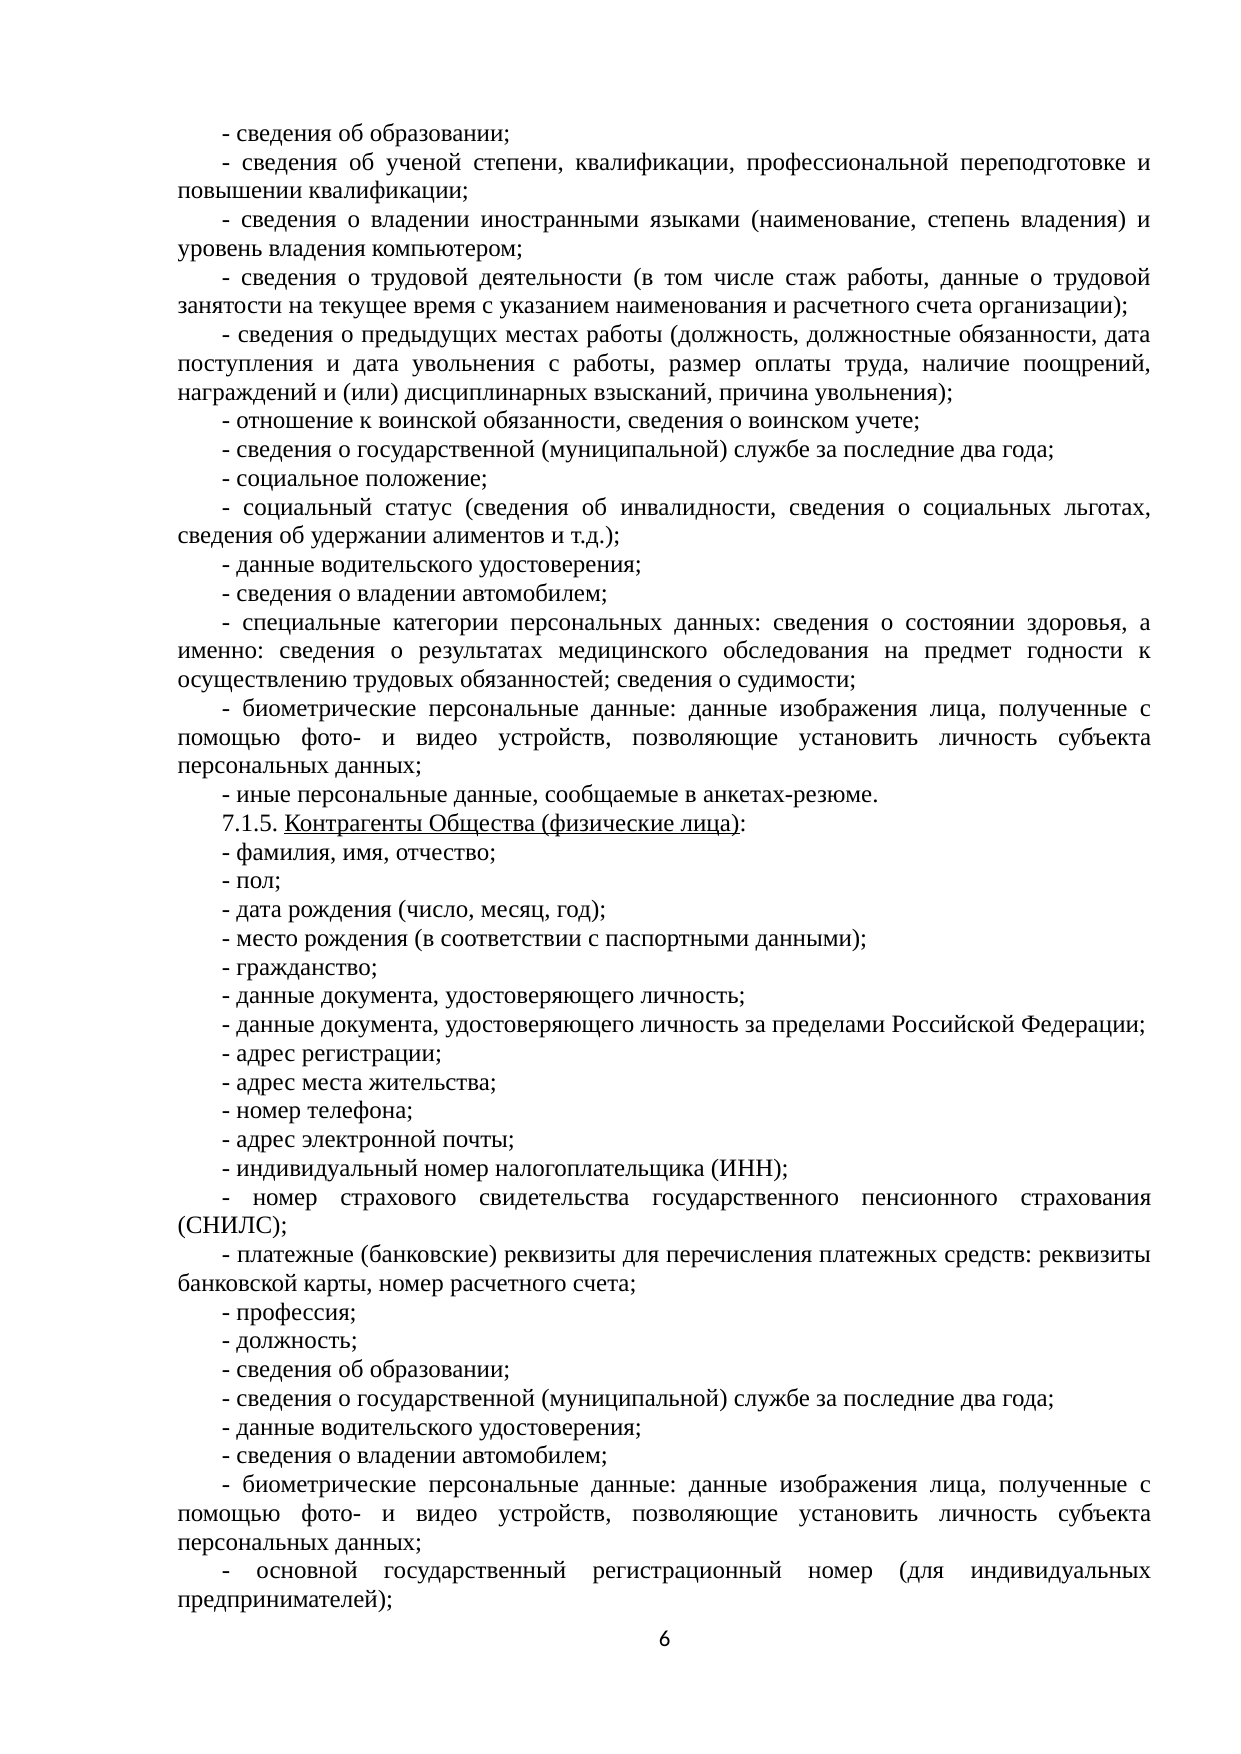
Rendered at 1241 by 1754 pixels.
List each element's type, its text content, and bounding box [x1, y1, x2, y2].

text - биометрические персональные данные: данные изображения лица, полученные с помощью фото- и видео устройств, позволяющие установить личность субъекта персональных данных; [177, 693, 1152, 779]
text - номер телефона; [177, 1096, 1152, 1124]
text - данные водительского удостоверения; [177, 1412, 1152, 1441]
text - индивидуальный номер налогоплательщика (ИНН); [177, 1153, 1152, 1182]
text - адрес электронной почты; [177, 1124, 1152, 1153]
text - сведения о трудовой деятельности (в том числе стаж работы, данные о трудовой занятости на текущее время с указанием наименования и расчетного счета организации); [177, 262, 1152, 319]
text - основной государственный регистрационный номер (для индивидуальных предпринимателей); [177, 1556, 1152, 1613]
text - данные водительского удостоверения; [177, 549, 1152, 578]
text - адрес регистрации; [177, 1038, 1152, 1067]
text - сведения об образовании; [177, 118, 1152, 147]
text - социальный статус (сведения об инвалидности, сведения о социальных льготах, сведения об удержании алиментов и т.д.); [177, 492, 1152, 549]
text - сведения об ученой степени, квалификации, профессиональной переподготовке и повышении квалификации; [177, 147, 1152, 204]
text - номер страхового свидетельства государственного пенсионного страхования (СНИЛС); [177, 1182, 1152, 1239]
text - сведения об образовании; [177, 1354, 1152, 1383]
text - платежные (банковские) реквизиты для перечисления платежных средств: реквизиты банковской карты, номер расчетного счета; [177, 1239, 1152, 1297]
text - фамилия, имя, отчество; [177, 837, 1152, 866]
text - должность; [177, 1326, 1152, 1354]
text - данные документа, удостоверяющего личность за пределами Российской Федерации; [177, 1009, 1152, 1038]
text - социальное положение; [177, 463, 1152, 492]
text - сведения о владении автомобилем; [177, 1441, 1152, 1469]
text - отношение к воинской обязанности, сведения о воинском учете; [177, 406, 1152, 434]
text - биометрические персональные данные: данные изображения лица, полученные с помощью фото- и видео устройств, позволяющие установить личность субъекта персональных данных; [177, 1469, 1152, 1556]
text - адрес места жительства; [177, 1067, 1152, 1096]
text - гражданство; [177, 952, 1152, 981]
text - сведения о государственной (муниципальной) службе за последние два года; [177, 1383, 1152, 1412]
text - данные документа, удостоверяющего личность; [177, 981, 1152, 1009]
text 7.1.5. Контрагенты Общества (физические лица): [177, 808, 1152, 837]
text - сведения о предыдущих местах работы (должность, должностные обязанности, дата поступления и дата увольнения с работы, размер оплаты труда, наличие поощрений, награждений и (или) дисциплинарных взысканий, причина увольнения); [177, 319, 1152, 406]
text - сведения о владении иностранными языками (наименование, степень владения) и уровень владения компьютером; [177, 204, 1152, 262]
text - сведения о государственной (муниципальной) службе за последние два года; [177, 434, 1152, 463]
text - профессия; [177, 1297, 1152, 1326]
text - сведения о владении автомобилем; [177, 578, 1152, 607]
text - иные персональные данные, сообщаемые в анкетах-резюме. [177, 779, 1152, 808]
text - пол; [177, 866, 1152, 894]
text - специальные категории персональных данных: сведения о состоянии здоровья, а именно: сведения о результатах медицинского обследования на предмет годности к осуществлению трудовых обязанностей; сведения о судимости; [177, 607, 1152, 693]
text - дата рождения (число, месяц, год); [177, 894, 1152, 923]
text - место рождения (в соответствии с паспортными данными); [177, 923, 1152, 952]
